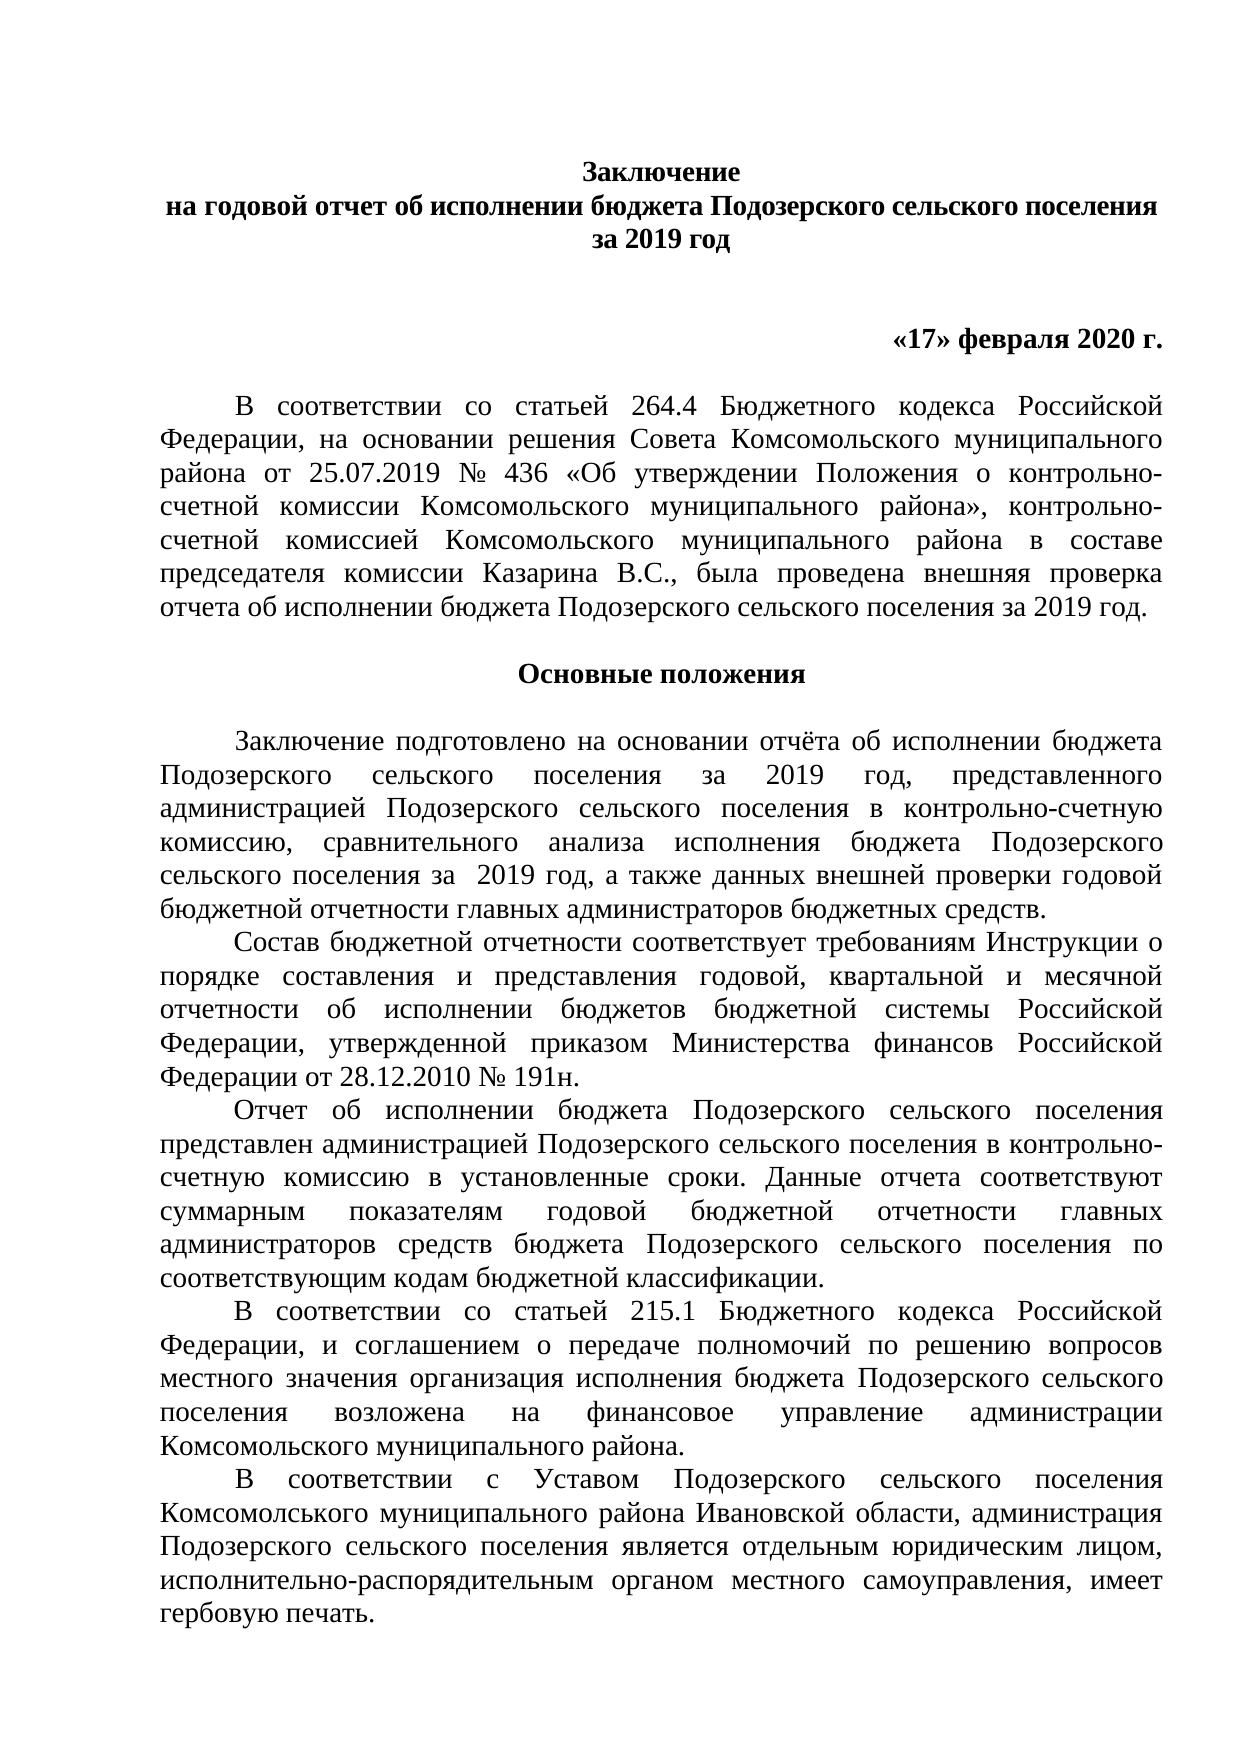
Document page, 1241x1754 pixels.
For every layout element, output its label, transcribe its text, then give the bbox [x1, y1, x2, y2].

text В соответствии со статьей 264.4 Бюджетного кодекса Российской Федерации, на основании решения Совета Комсомольского муниципального района от 25.07.2019 № 436 «Об утверждении Положения о контрольно-счетной комиссии Комсомольского муниципального района», контрольно-счетной комиссией Комсомольского муниципального района в составе председателя комиссии Казарина В.С., была проведена внешняя проверка отчета об исполнении бюджета Подозерского сельского поселения за 2019 год. [159, 388, 1163, 623]
text Основные положения [159, 656, 1163, 690]
text на годовой отчет об исполнении бюджета Подозерского сельского поселения за 2019 год [159, 189, 1163, 255]
text В соответствии со статьей 215.1 Бюджетного кодекса Российской Федерации, и соглашением о передаче полномочий по решению вопросов местного значения организация исполнения бюджета Подозерского сельского поселения возложена на финансовое управление администрации Комсомольского муниципального района. [159, 1293, 1163, 1461]
text Заключение [159, 154, 1163, 187]
text В соответствии с Уставом Подозерского сельского поселения Комсомолського муниципального района Ивановской области, администрация Подозерского сельского поселения является отдельным юридическим лицом, исполнительно-распорядительным органом местного самоуправления, имеет гербовую печать. [159, 1461, 1163, 1629]
text Состав бюджетной отчетности соответствует требованиям Инструкции о порядке составления и представления годовой, квартальной и месячной отчетности об исполнении бюджетов бюджетной системы Российской Федерации, утвержденной приказом Министерства финансов Российской Федерации от 28.12.2010 № 191н. [159, 924, 1163, 1092]
text Заключение подготовлено на основании отчёта об исполнении бюджета Подозерского сельского поселения за 2019 год, представленного администрацией Подозерского сельского поселения в контрольно-счетную комиссию, сравнительного анализа исполнения бюджета Подозерского сельского поселения за 2019 год, а также данных внешней проверки годовой бюджетной отчетности главных администраторов бюджетных средств. [159, 723, 1163, 924]
text «17» февраля 2020 г. [159, 321, 1163, 354]
text Отчет об исполнении бюджета Подозерского сельского поселения представлен администрацией Подозерского сельского поселения в контрольно-счетную комиссию в установленные сроки. Данные отчета соответствуют суммарным показателям годовой бюджетной отчетности главных администраторов средств бюджета Подозерского сельского поселения по соответствующим кодам бюджетной классификации. [159, 1092, 1163, 1293]
